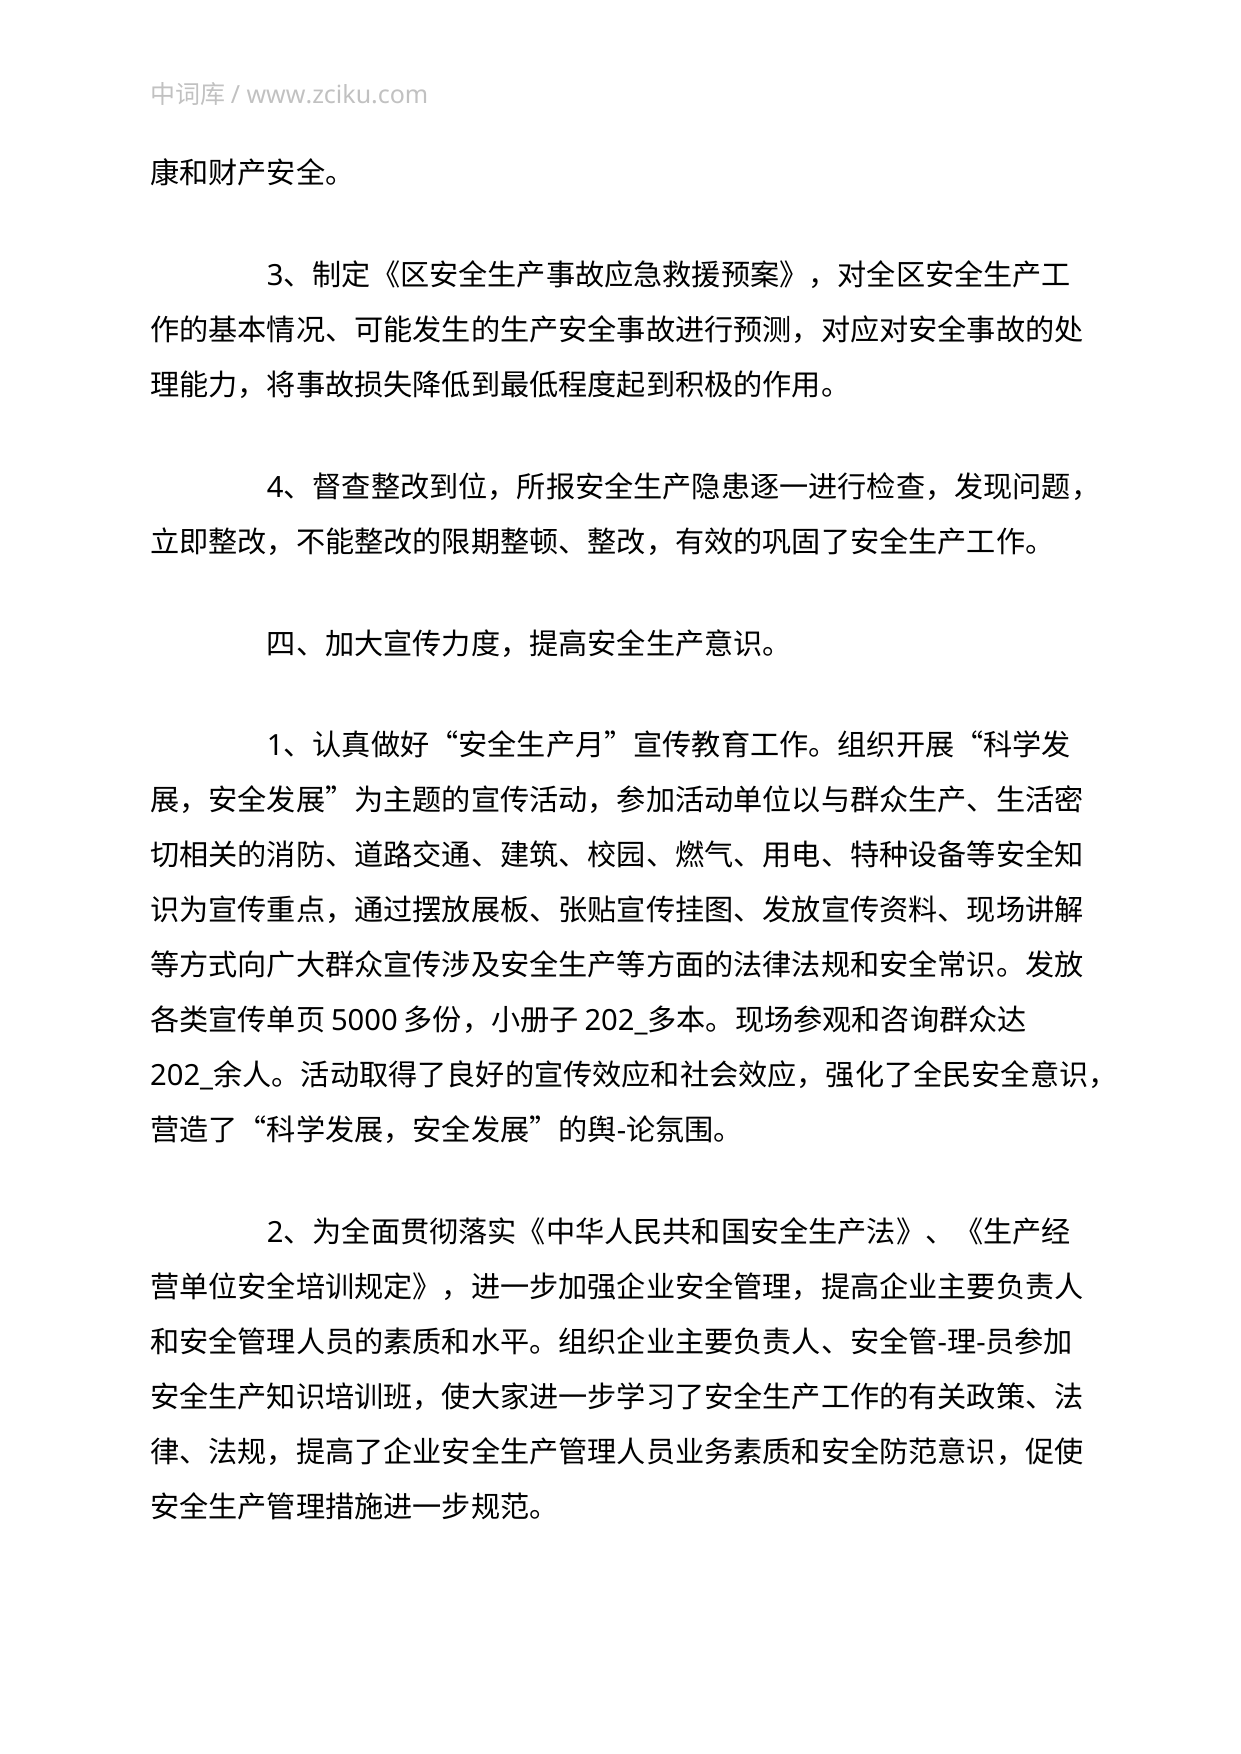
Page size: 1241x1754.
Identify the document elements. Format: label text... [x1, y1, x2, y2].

text 1、认真做好“安全生产月”宣传教育工作。组织开展“科学发展，安全发展”为主题的宣传活动，参加活动单位以与群众生产、生活密切相关的消防、道路交通、建筑、校园、燃气、用电、特种设备等安全知识为宣传重点，通过摆放展板、张贴宣传挂图、发放宣传资料、现场讲解等方式向广大群众宣传涉及安全生产等方面的法律法规和安全常识。发放各类宣传单页5000多份，小册子202_多本。现场参观和咨询群众达202_余人。活动取得了良好的宣传效应和社会效应，强化了全民安全意识，营造了“科学发展，安全发展”的舆-论氛围。 [150, 722, 1090, 1149]
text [150, 150, 1090, 192]
text 4、督查整改到位，所报安全生产隐患逐一进行检查，发现问题，立即整改，不能整改的限期整顿、整改，有效的巩固了安全生产工作。 [150, 463, 1090, 561]
text 3、制定《区安全生产事故应急救援预案》，对全区安全生产工作的基本情况、可能发生的生产安全事故进行预测，对应对安全事故的处理能力，将事故损失降低到最低程度起到积极的作用。 [150, 252, 1090, 404]
text 2、为全面贯彻落实《中华人民共和国安全生产法》、《生产经营单位安全培训规定》，进一步加强企业安全管理，提高企业主要负责人和安全管理人员的素质和水平。组织企业主要负责人、安全管-理-员参加安全生产知识培训班，使大家进一步学习了安全生产工作的有关政策、法律、法规，提高了企业安全生产管理人员业务素质和安全防范意识，促使安全生产管理措施进一步规范。 [150, 1208, 1090, 1526]
text 四、加大宣传力度，提高安全生产意识。 [150, 620, 1090, 662]
